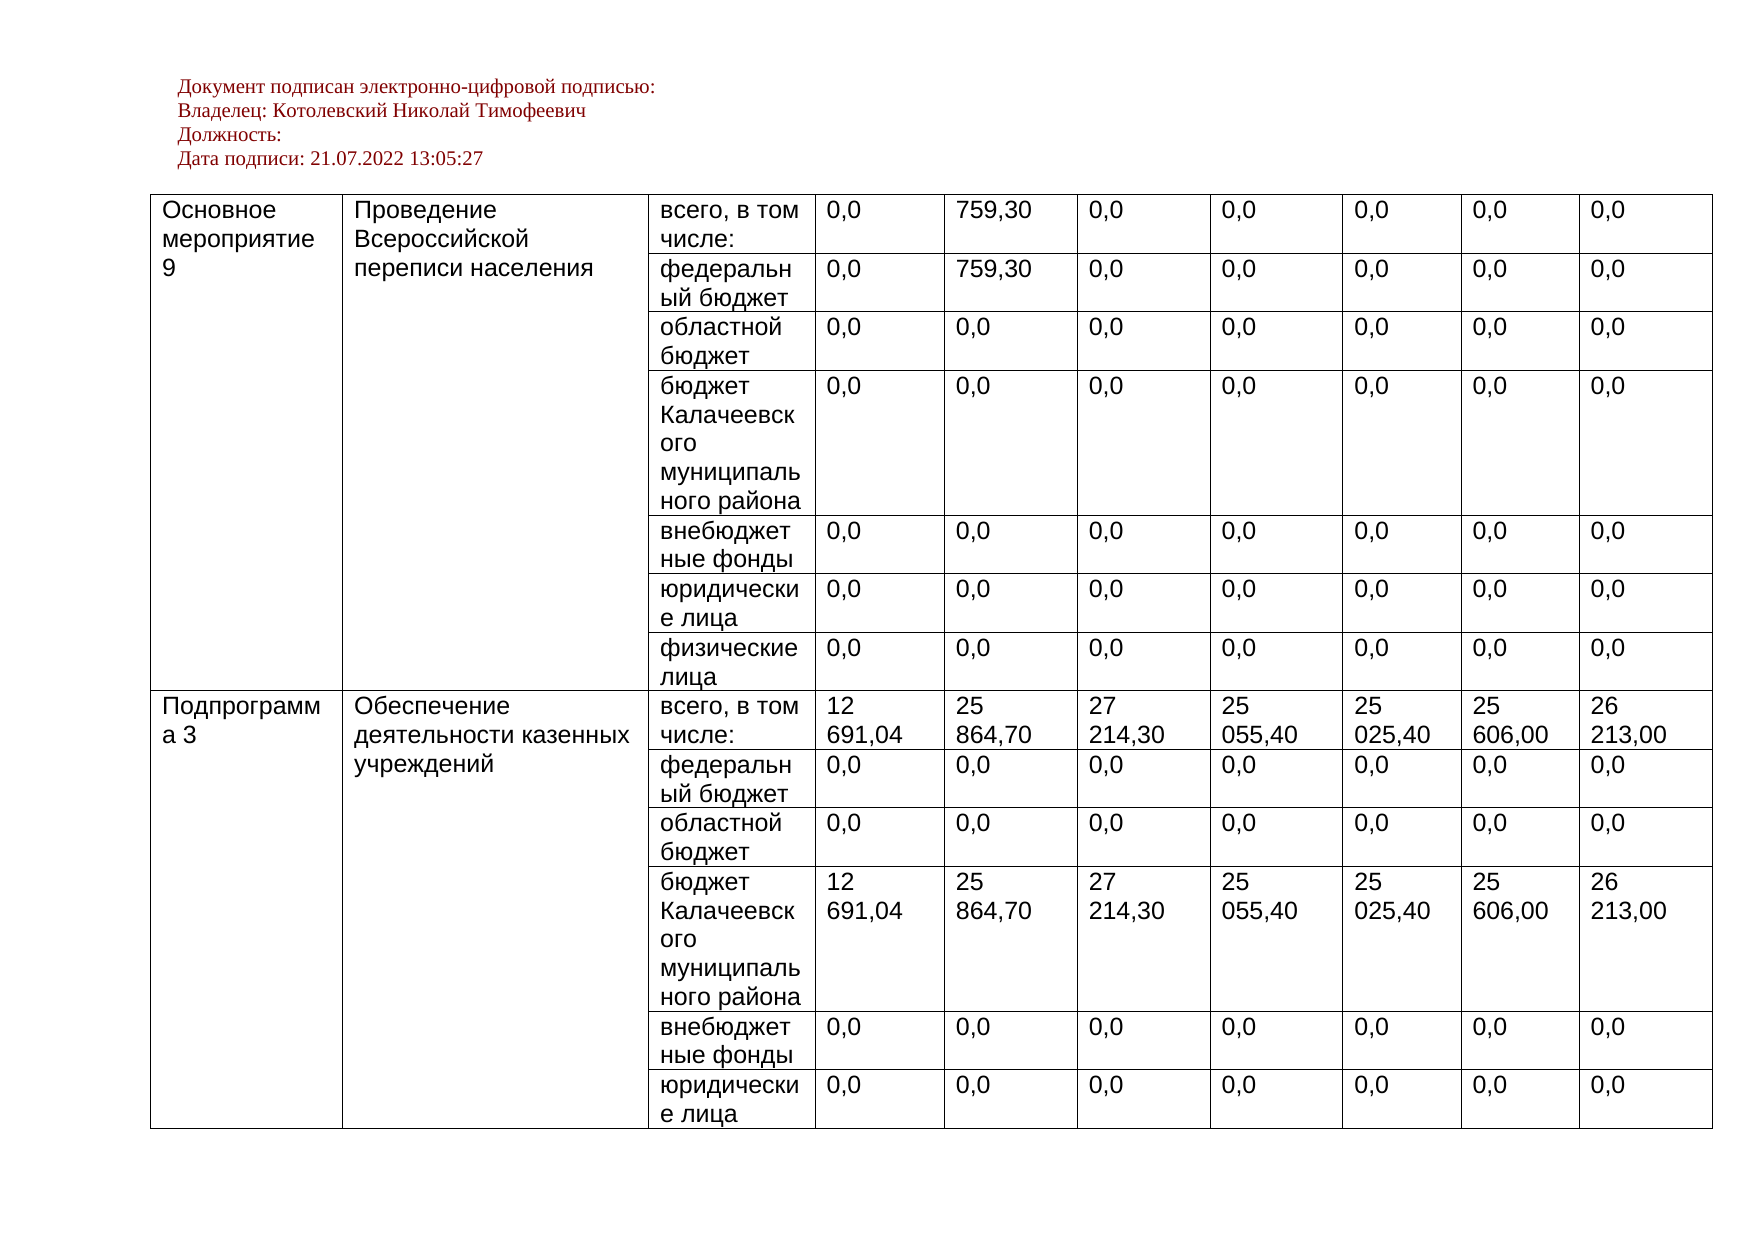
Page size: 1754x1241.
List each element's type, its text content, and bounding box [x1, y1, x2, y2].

table_cell 27 214,30 [1078, 867, 1210, 1011]
table_cell 0,0 [945, 633, 1077, 690]
table_cell 26 213,00 [1580, 691, 1712, 749]
table_cell внебюджетные фонды [649, 516, 815, 573]
table_cell 0,0 [1462, 633, 1579, 690]
table_cell 0,0 [1580, 254, 1712, 311]
table_cell 0,0 [1580, 516, 1712, 573]
table_cell 25 606,00 [1462, 867, 1579, 1011]
table_cell 0,0 [945, 1012, 1077, 1069]
table_cell юридические лица [649, 574, 815, 632]
table_cell 25 055,40 [1211, 867, 1342, 1011]
table_cell внебюджетные фонды [649, 1012, 815, 1069]
table_cell 0,0 [1211, 1012, 1342, 1069]
table_cell 26 213,00 [1580, 867, 1712, 1011]
table_cell 0,0 [1580, 574, 1712, 632]
table_cell 0,0 [1343, 195, 1461, 253]
table_cell 0,0 [1580, 1012, 1712, 1069]
table_cell 0,0 [1462, 574, 1579, 632]
table_cell 0,0 [1462, 516, 1579, 573]
table_cell 0,0 [1462, 312, 1579, 370]
table_cell 0,0 [945, 312, 1077, 370]
table_cell областной бюджет [649, 312, 815, 370]
table_cell 0,0 [1211, 312, 1342, 370]
table_cell 0,0 [1462, 1012, 1579, 1069]
table_cell 0,0 [1211, 808, 1342, 866]
table_cell 0,0 [1343, 312, 1461, 370]
table_cell 0,0 [945, 574, 1077, 632]
table_cell 12 691,04 [816, 867, 944, 1011]
table_cell 0,0 [1078, 750, 1210, 807]
table_cell 25 025,40 [1343, 867, 1461, 1011]
table_cell бюджет Калачеевского муниципального района [649, 867, 815, 1011]
table_cell 0,0 [1462, 371, 1579, 514]
table_cell 0,0 [1462, 808, 1579, 866]
table_cell 0,0 [816, 516, 944, 573]
table_cell 0,0 [1078, 633, 1210, 690]
table_cell всего, в том числе: [649, 195, 815, 253]
table_cell 0,0 [945, 371, 1077, 514]
table_cell 25 864,70 [945, 867, 1077, 1011]
table_cell 0,0 [1343, 633, 1461, 690]
table_cell Подпрограмма 3 [151, 691, 342, 1128]
table_cell 0,0 [816, 1012, 944, 1069]
table_cell федеральный бюджет [649, 750, 815, 807]
table_cell 0,0 [1211, 574, 1342, 632]
table_cell 0,0 [1580, 808, 1712, 866]
table_cell 0,0 [1211, 195, 1342, 253]
table_cell 0,0 [1580, 633, 1712, 690]
table_cell 0,0 [1078, 371, 1210, 514]
table_cell 0,0 [1078, 574, 1210, 632]
table_cell 0,0 [1343, 1012, 1461, 1069]
table_cell Основное мероприятие 9 [151, 195, 342, 690]
table_cell 0,0 [1078, 195, 1210, 253]
table_cell 0,0 [1462, 1070, 1579, 1128]
table_cell 25 864,70 [945, 691, 1077, 749]
table_cell 0,0 [1462, 750, 1579, 807]
table_cell 0,0 [1343, 371, 1461, 514]
table_cell 25 055,40 [1211, 691, 1342, 749]
table_cell 0,0 [1580, 312, 1712, 370]
table_cell 27 214,30 [1078, 691, 1210, 749]
table_cell 0,0 [945, 750, 1077, 807]
table_cell 0,0 [1211, 750, 1342, 807]
table_cell 0,0 [1078, 516, 1210, 573]
table_cell 0,0 [816, 254, 944, 311]
table_cell 0,0 [1078, 1012, 1210, 1069]
table_cell 0,0 [1211, 516, 1342, 573]
table_cell 0,0 [945, 1070, 1077, 1128]
table_cell 0,0 [1211, 371, 1342, 514]
table_cell всего, в том числе: [649, 691, 815, 749]
table_cell 0,0 [1343, 254, 1461, 311]
table_cell Проведение Всероссийской переписи населения [343, 195, 648, 690]
table_cell 0,0 [1211, 1070, 1342, 1128]
table_cell 0,0 [945, 516, 1077, 573]
table_cell 0,0 [1078, 1070, 1210, 1128]
table_cell 25 025,40 [1343, 691, 1461, 749]
table_cell 0,0 [945, 808, 1077, 866]
table_cell 0,0 [816, 195, 944, 253]
table_cell 0,0 [1078, 254, 1210, 311]
table_cell 0,0 [816, 312, 944, 370]
table_cell 0,0 [1580, 371, 1712, 514]
table_cell 0,0 [1211, 633, 1342, 690]
table_cell 0,0 [1343, 516, 1461, 573]
table_cell 759,30 [945, 254, 1077, 311]
table_cell 0,0 [1462, 195, 1579, 253]
table_cell областной бюджет [649, 808, 815, 866]
table_cell Обеспечение деятельности казенных учреждений [343, 691, 648, 1128]
table_cell физические лица [649, 633, 815, 690]
table_cell 0,0 [1343, 574, 1461, 632]
table_cell 0,0 [816, 574, 944, 632]
table_cell юридические лица [649, 1070, 815, 1128]
table_cell 0,0 [1580, 195, 1712, 253]
table_cell 0,0 [816, 1070, 944, 1128]
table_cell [649, 371, 815, 514]
table_cell 12 691,04 [816, 691, 944, 749]
table_cell 759,30 [945, 195, 1077, 253]
table_cell 0,0 [816, 750, 944, 807]
table_cell 0,0 [1078, 312, 1210, 370]
table_cell 0,0 [816, 371, 944, 514]
table_cell 25 606,00 [1462, 691, 1579, 749]
table_cell 0,0 [1343, 808, 1461, 866]
table_cell 0,0 [816, 808, 944, 866]
table_cell 0,0 [1580, 750, 1712, 807]
table_cell 0,0 [1078, 808, 1210, 866]
table_cell федеральный бюджет [649, 254, 815, 311]
table_cell 0,0 [816, 633, 944, 690]
table_cell 0,0 [1211, 254, 1342, 311]
table_cell 0,0 [1462, 254, 1579, 311]
table_cell 0,0 [1580, 1070, 1712, 1128]
table_cell 0,0 [1343, 750, 1461, 807]
table_cell 0,0 [1343, 1070, 1461, 1128]
